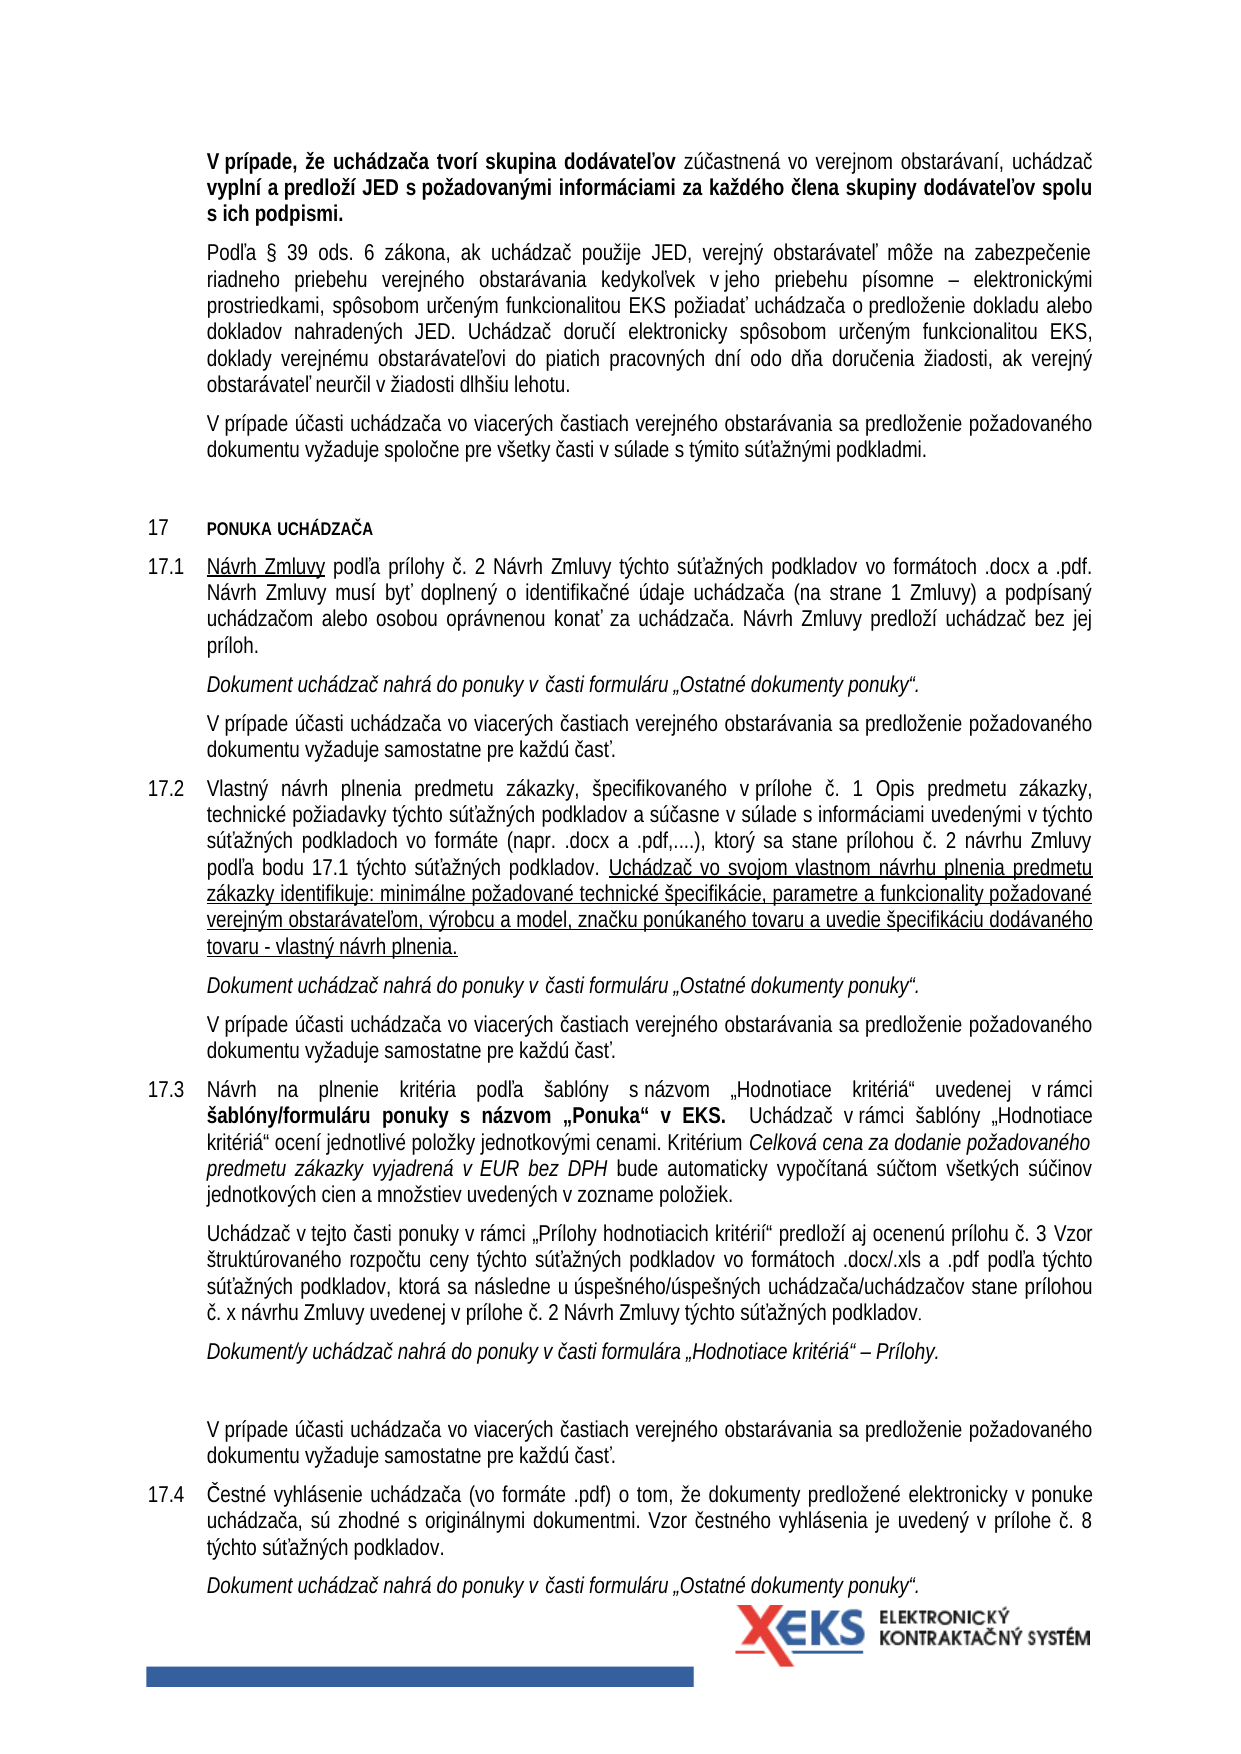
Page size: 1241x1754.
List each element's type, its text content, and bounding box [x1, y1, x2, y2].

list Návrh na plnenie kritéria podľa šablóny s názvom „Hodnotiace kritériá“ uvedenej v rámci šablóny/formuláru ponuky s názvom „Ponuka“ v EKS. Uchádzač v rámci šablóny „Hodnotiace kritériá“ ocení jednotlivé položky jednotkovými cenami. Kritérium Celková cena za dodanie požadovaného predmetu zákazky vyjadrená v EUR bez DPH bude automaticky vypočítaná súčtom všetkých súčinov jednotkových cien a množstiev uvedených v zozname položiek. [148, 1076, 1093, 1207]
text Podľa § 39 ods. 6 zákona, ak uchádzač použije JED, verejný obstarávateľ môže na zabezpečenie riadneho priebehu verejného obstarávania kedykoľvek v jeho priebehu písomne – elektronickými prostriedkami, spôsobom určeným funkcionalitou EKS požiadať uchádzača o predloženie dokladu alebo dokladov nahradených JED. Uchádzač doručí elektronicky spôsobom určeným funkcionalitou EKS, doklady verejnému obstarávateľovi do piatich pracovných dní odo dňa doručenia žiadosti, ak verejný obstarávateľ neurčil v žiadosti dlhšiu lehotu. [207, 239, 1093, 397]
list Čestné vyhlásenie uchádzača (vo formáte .pdf) o tom, že dokumenty predložené elektronicky v ponuke uchádzača, sú zhodné s originálnymi dokumentmi. Vzor čestného vyhlásenia je uvedený v prílohe č. 8 týchto súťažných podkladov. [148, 1481, 1093, 1560]
list Dokument uchádzač nahrá do ponuky v časti formuláru „Ostatné dokumenty ponuky“. [207, 1572, 1093, 1599]
text Dokument/y uchádzač nahrá do ponuky v časti formulára „Hodnotiace kritériá“ – Prílohy. [207, 1338, 1093, 1364]
picture [146, 1605, 1090, 1687]
text V prípade účasti uchádzača vo viacerých častiach verejného obstarávania sa predloženie požadovaného dokumentu vyžaduje samostatne pre každú časť. [207, 709, 1093, 762]
text Uchádzač v tejto časti ponuky v rámci „Prílohy hodnotiacich kritérií“ predloží aj ocenenú prílohu č. 3 Vzor štruktúrovaného rozpočtu ceny týchto súťažných podkladov vo formátoch .docx/.xls a .pdf podľa týchto súťažných podkladov, ktorá sa následne u úspešného/úspešných uchádzača/uchádzačov stane prílohou č. x návrhu Zmluvy uvedenej v prílohe č. 2 Návrh Zmluvy týchto súťažných podkladov. [207, 1220, 1093, 1325]
list Dokument uchádzač nahrá do ponuky v časti formuláru „Ostatné dokumenty ponuky“. [207, 972, 1093, 998]
text V prípade, že uchádzača tvorí skupina dodávateľov zúčastnená vo verejnom obstarávaní, uchádzač vyplní a predloží JED s požadovanými informáciami za každého člena skupiny dodávateľov spolu s ich podpismi. [207, 148, 1093, 227]
list 17.1 Návrh Zmluvy podľa prílohy č. 2 Návrh Zmluvy týchto súťažných podkladov vo formátoch .docx a .pdf. Návrh Zmluvy musí byť doplnený o identifikačné údaje uchádzača (na strane 1 Zmluvy) a podpísaný uchádzačom alebo osobou oprávnenou konať za uchádzača. Návrh Zmluvy predloží uchádzač bez jej príloh. [148, 553, 1093, 658]
text 17 ponuka uchádzača [148, 514, 1093, 540]
text V prípade účasti uchádzača vo viacerých častiach verejného obstarávania sa predloženie požadovaného dokumentu vyžaduje samostatne pre každú časť. [207, 1011, 1093, 1063]
list Dokument uchádzač nahrá do ponuky v časti formuláru „Ostatné dokumenty ponuky“. [207, 671, 1093, 697]
text V prípade účasti uchádzača vo viacerých častiach verejného obstarávania sa predloženie požadovaného dokumentu vyžaduje samostatne pre každú časť. [207, 1416, 1093, 1468]
list Vlastný návrh plnenia predmetu zákazky, špecifikovaného v prílohe č. 1 Opis predmetu zákazky, technické požiadavky týchto súťažných podkladov a súčasne v súlade s informáciami uvedenými v týchto súťažných podkladoch vo formáte (napr. .docx a .pdf,....), ktorý sa stane prílohou č. 2 návrhu Zmluvy podľa bodu 17.1 týchto súťažných podkladov. Uchádzač vo svojom vlastnom návrhu plnenia predmetu zákazky identifikuje: minimálne požadované technické špecifikácie, parametre a funkcionality požadované verejným obstarávateľom, výrobcu a model, značku ponúkaného tovaru a uvedie špecifikáciu dodávaného tovaru - vlastný návrh plnenia. [148, 775, 1093, 959]
text V prípade účasti uchádzača vo viacerých častiach verejného obstarávania sa predloženie požadovaného dokumentu vyžaduje spoločne pre všetky časti v súlade s týmito súťažnými podkladmi. [207, 410, 1093, 462]
